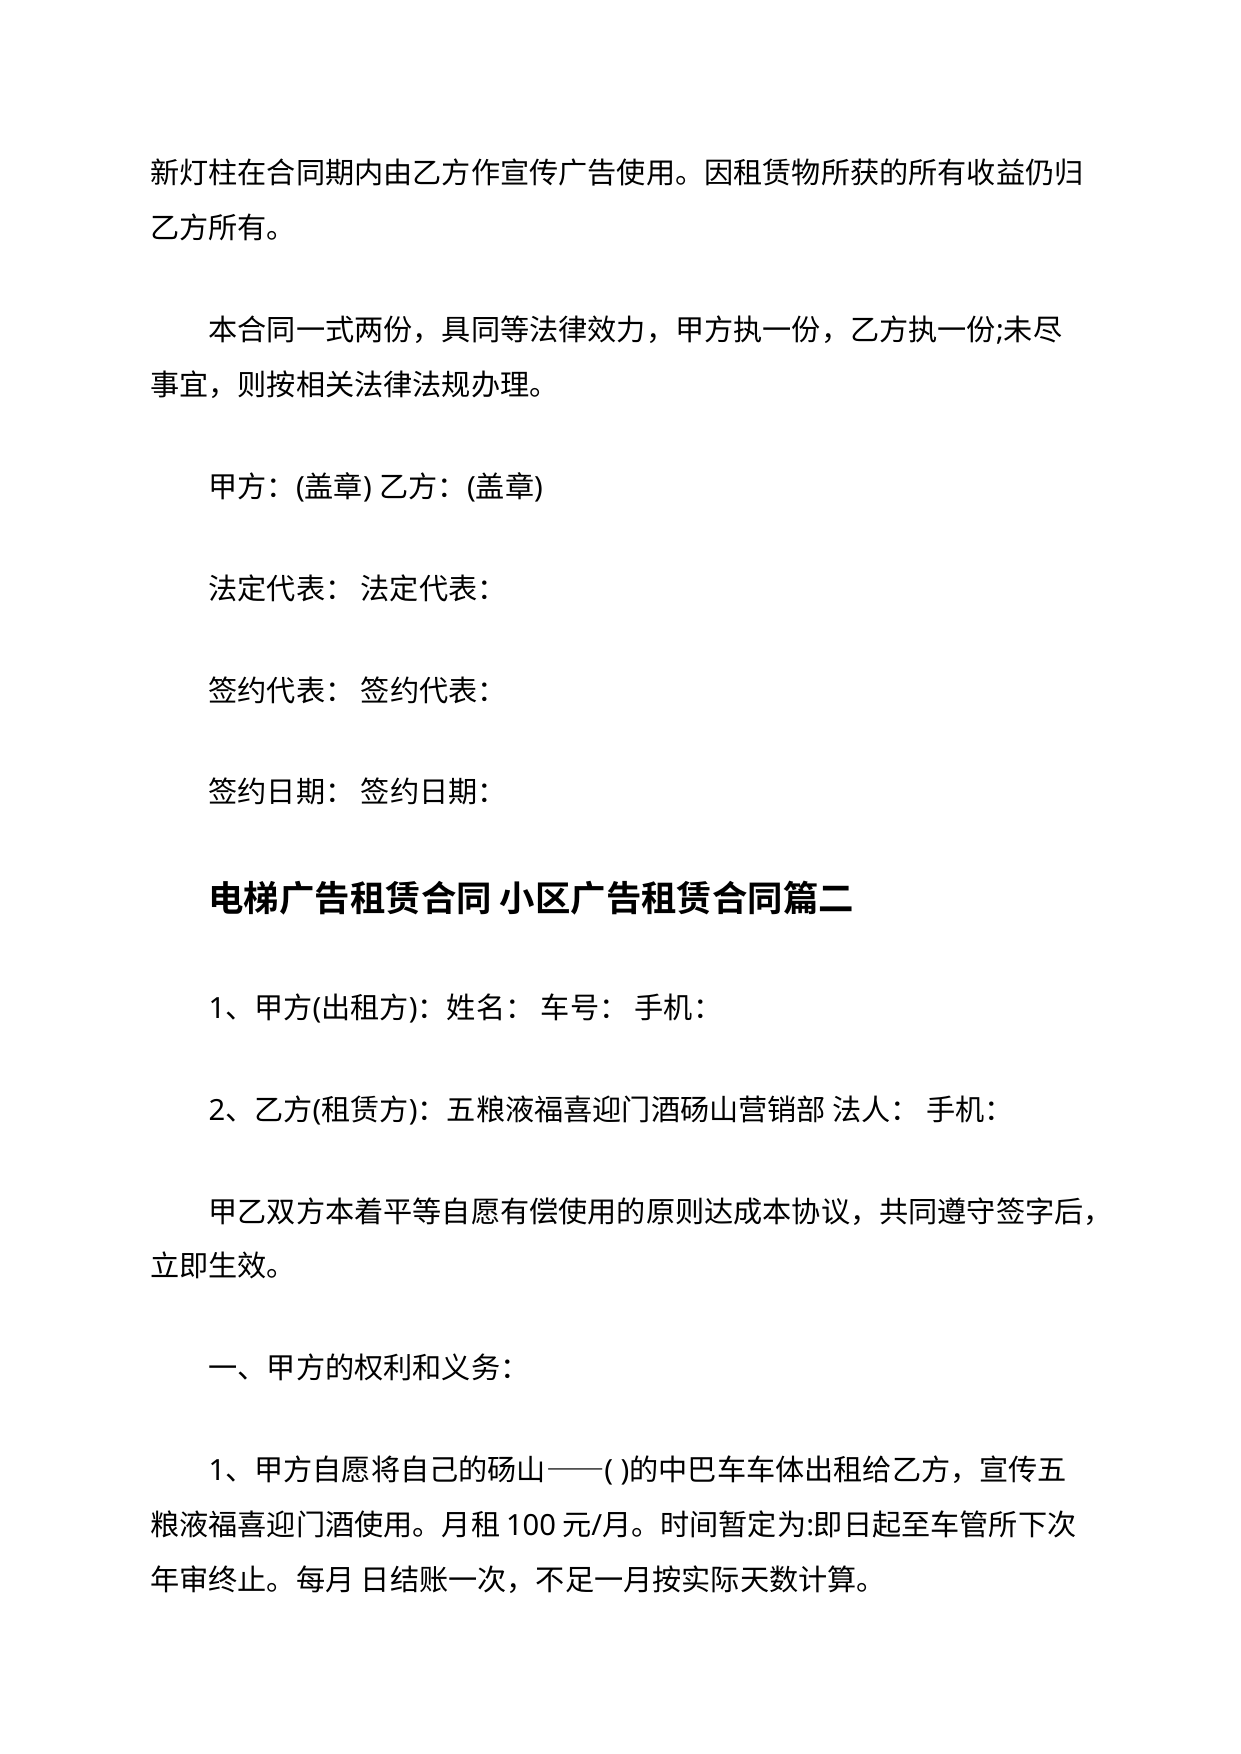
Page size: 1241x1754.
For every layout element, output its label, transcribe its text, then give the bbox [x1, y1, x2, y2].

text 法定代表： 法定代表： [150, 565, 1090, 608]
text 电梯广告租赁合同 小区广告租赁合同篇二 [150, 871, 1090, 922]
text 签约代表： 签约代表： [150, 667, 1090, 709]
text 2、乙方(租赁方)：五粮液福喜迎门酒砀山营销部 法人： 手机： [150, 1086, 1090, 1128]
text 签约日期： 签约日期： [150, 769, 1090, 811]
text 本合同一式两份，具同等法律效力，甲方执一份，乙方执一份;未尽事宜，则按相关法律法规办理。 [150, 307, 1090, 404]
text 甲乙双方本着平等自愿有偿使用的原则达成本协议，共同遵守签字后，立即生效。 [150, 1188, 1090, 1285]
text 1、甲方自愿将自己的砀山——( )的中巴车车体出租给乙方，宣传五粮液福喜迎门酒使用。月租100元/月。时间暂定为:即日起至车管所下次年审终止。每月 日结账一次，不足一月按实际天数计算。 [150, 1447, 1090, 1599]
text 甲方：(盖章) 乙方：(盖章) [150, 463, 1090, 506]
text 1、甲方(出租方)：姓名： 车号： 手机： [150, 984, 1090, 1027]
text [150, 150, 1090, 247]
text 一、甲方的权利和义务： [150, 1345, 1090, 1387]
